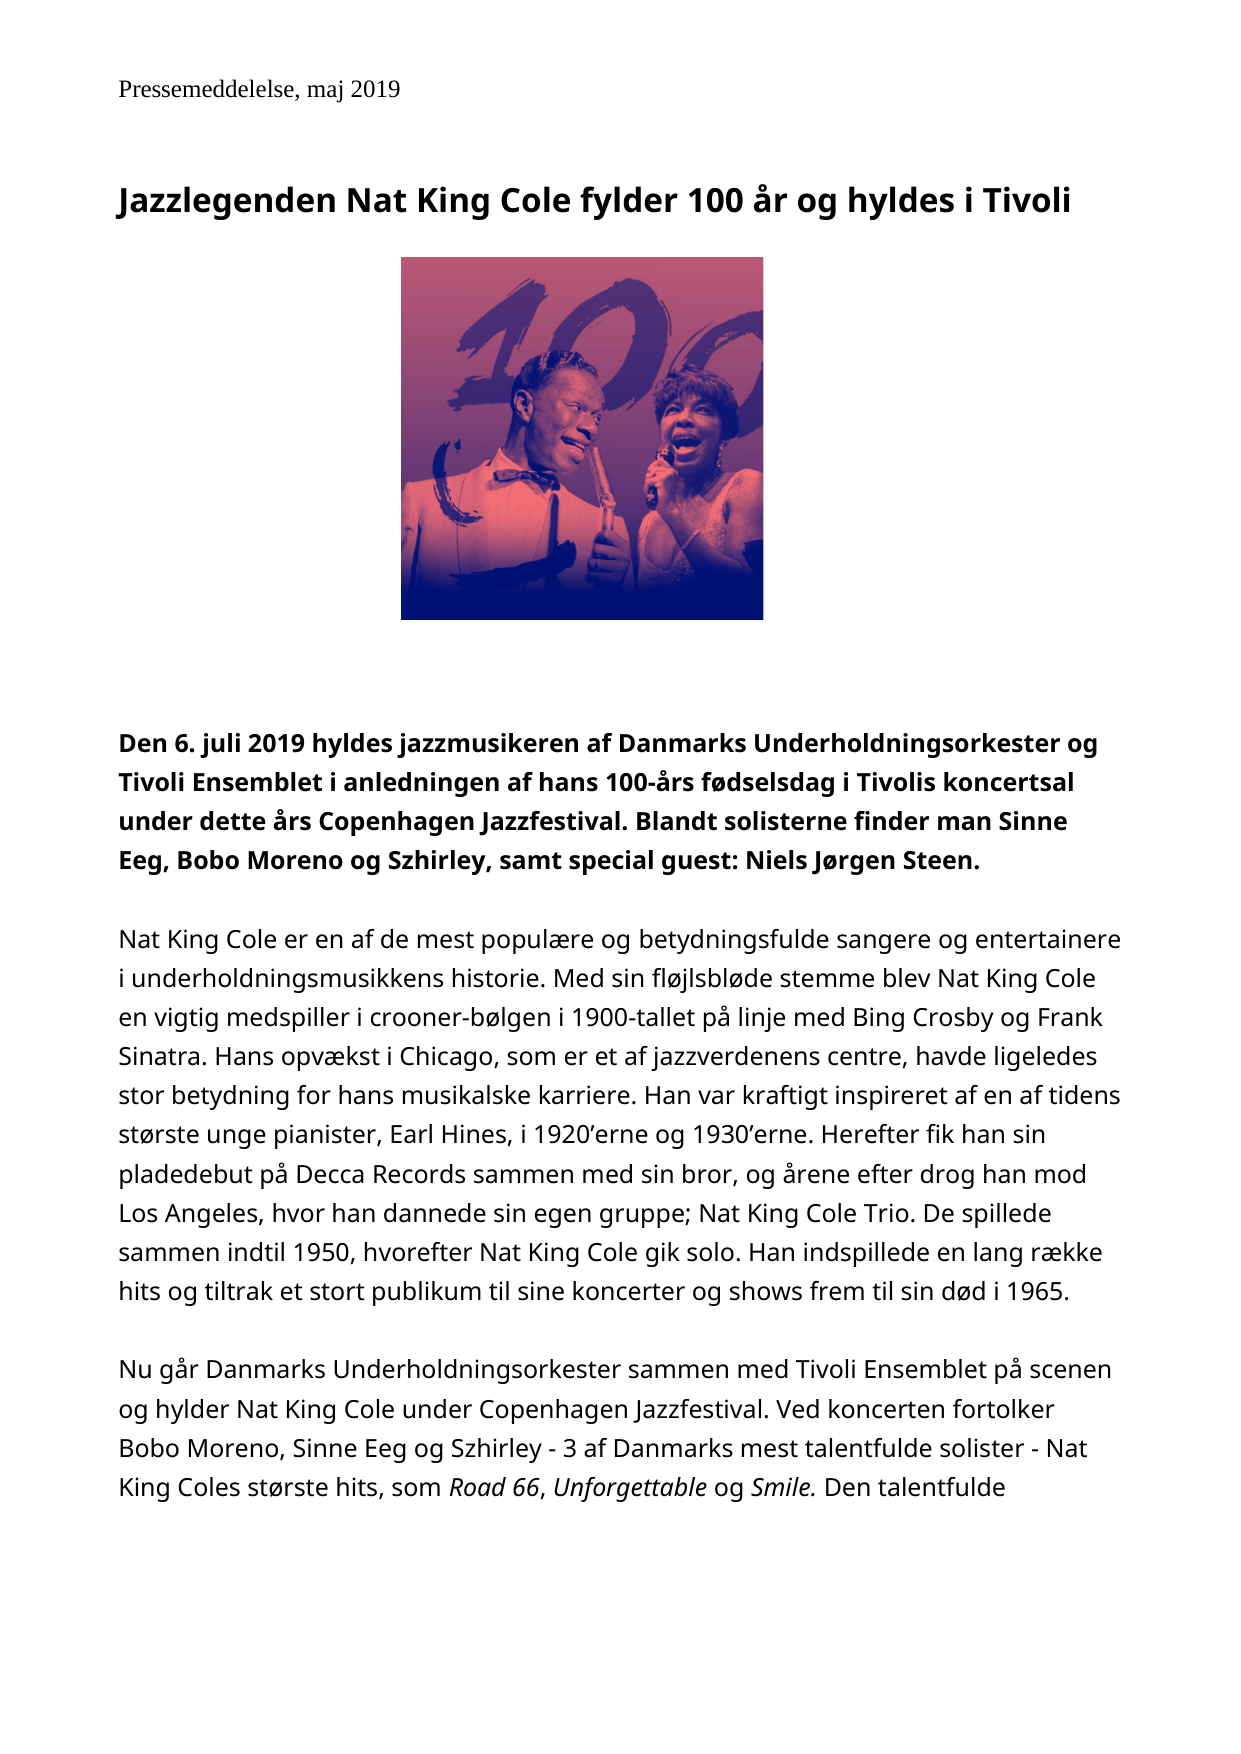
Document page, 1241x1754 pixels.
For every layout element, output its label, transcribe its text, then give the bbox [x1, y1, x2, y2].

text Nat King Cole er en af de mest populære og betydningsfulde sangere og entertainere i underholdningsmusikkens historie. Med sin fløjlsbløde stemme blev Nat King Cole en vigtig medspiller i crooner-bølgen i 1900-tallet på linje med Bing Crosby og Frank Sinatra. Hans opvækst i Chicago, som er et af jazzverdenens centre, havde ligeledes stor betydning for hans musikalske karriere. Han var kraftigt inspireret af en af tidens største unge pianister, Earl Hines, i 1920’erne og 1930’erne. Herefter fik han sin pladedebut på Decca Records sammen med sin bror, og årene efter drog han mod Los Angeles, hvor han dannede sin egen gruppe; Nat King Cole Trio. De spillede sammen indtil 1950, hvorefter Nat King Cole gik solo. Han indspillede en lang række hits og tiltrak et stort publikum til sine koncerter og shows frem til sin død i 1965. [118, 921, 1122, 1308]
text Jazzlegenden Nat King Cole fylder 100 år og hyldes i Tivoli [118, 177, 1122, 223]
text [118, 1352, 1122, 1504]
picture [401, 257, 764, 620]
text Den 6. juli 2019 hyldes jazzmusikeren af Danmarks Underholdningsorkester og Tivoli Ensemblet i anledningen af hans 100-års fødselsdag i Tivolis koncertsal under dette års Copenhagen Jazzfestival. Blandt solisterne finder man Sinne Eeg, Bobo Moreno og Szhirley, samt special guest: Niels Jørgen Steen. [118, 725, 1122, 877]
